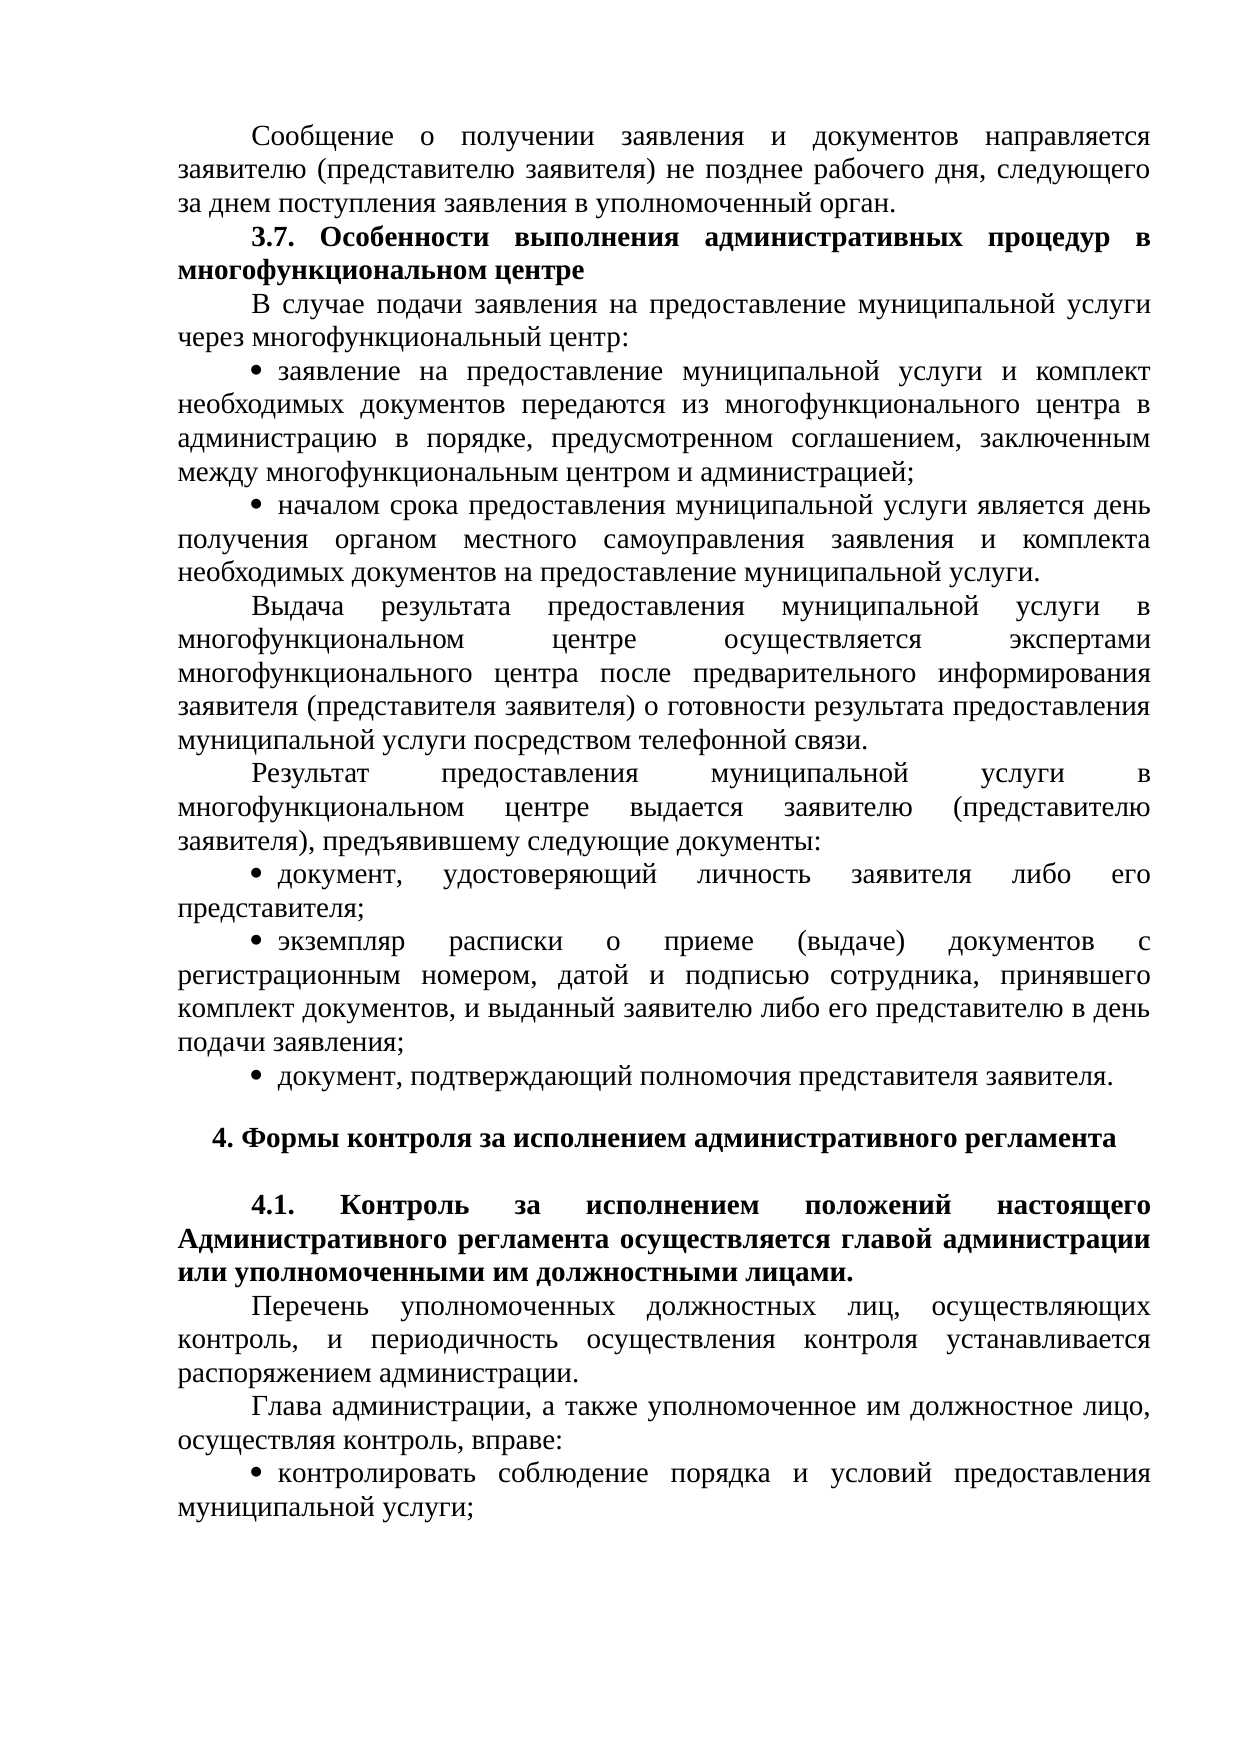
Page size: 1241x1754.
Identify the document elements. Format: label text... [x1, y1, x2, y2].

list контролировать соблюдение порядка и условий предоставления муниципальной услуги; [177, 1456, 1152, 1523]
text Выдача результата предоставления муниципальной услуги в многофункциональном центре осуществляется экспертами многофункционального центра после предварительного информирования заявителя (представителя заявителя) о готовности результата предоставления муниципальной услуги посредством телефонной связи. [177, 588, 1152, 756]
text В случае подачи заявления на предоставление муниципальной услуги через многофункциональный центр: [177, 286, 1152, 353]
text Перечень уполномоченных должностных лиц, осуществляющих контроль, и периодичность осуществления контроля устанавливается распоряжением администрации. [177, 1288, 1152, 1388]
text 3.7. Особенности выполнения административных процедур в многофункциональном центре [177, 219, 1152, 286]
list заявление на предоставление муниципальной услуги и комплект необходимых документов передаются из многофункционального центра в администрацию в порядке, предусмотренном соглашением, заключенным между многофункциональным центром и администрацией; [177, 353, 1152, 487]
text Глава администрации, а также уполномоченное им должностное лицо, осуществляя контроль, вправе: [177, 1388, 1152, 1456]
list экземпляр расписки о приеме (выдаче) документов с регистрационным номером, датой и подписью сотрудника, принявшего комплект документов, и выданный заявителю либо его представителю в день подачи заявления; [177, 923, 1152, 1058]
text 4.1. Контроль за исполнением положений настоящего Административного регламента осуществляется главой администрации или уполномоченными им должностными лицами. [177, 1187, 1152, 1288]
text Результат предоставления муниципальной услуги в многофункциональном центре выдается заявителю (представителю заявителя), предъявившему следующие документы: [177, 756, 1152, 856]
list документ, удостоверяющий личность заявителя либо его представителя; [177, 856, 1152, 923]
text Сообщение о получении заявления и документов направляется заявителю (представителю заявителя) не позднее рабочего дня, следующего за днем поступления заявления в уполномоченный орган. [177, 118, 1152, 219]
list началом срока предоставления муниципальной услуги является день получения органом местного самоуправления заявления и комплекта необходимых документов на предоставление муниципальной услуги. [177, 487, 1152, 588]
list документ, подтверждающий полномочия представителя заявителя. [177, 1058, 1152, 1091]
list Формы контроля за исполнением административного регламента [177, 1120, 1152, 1154]
